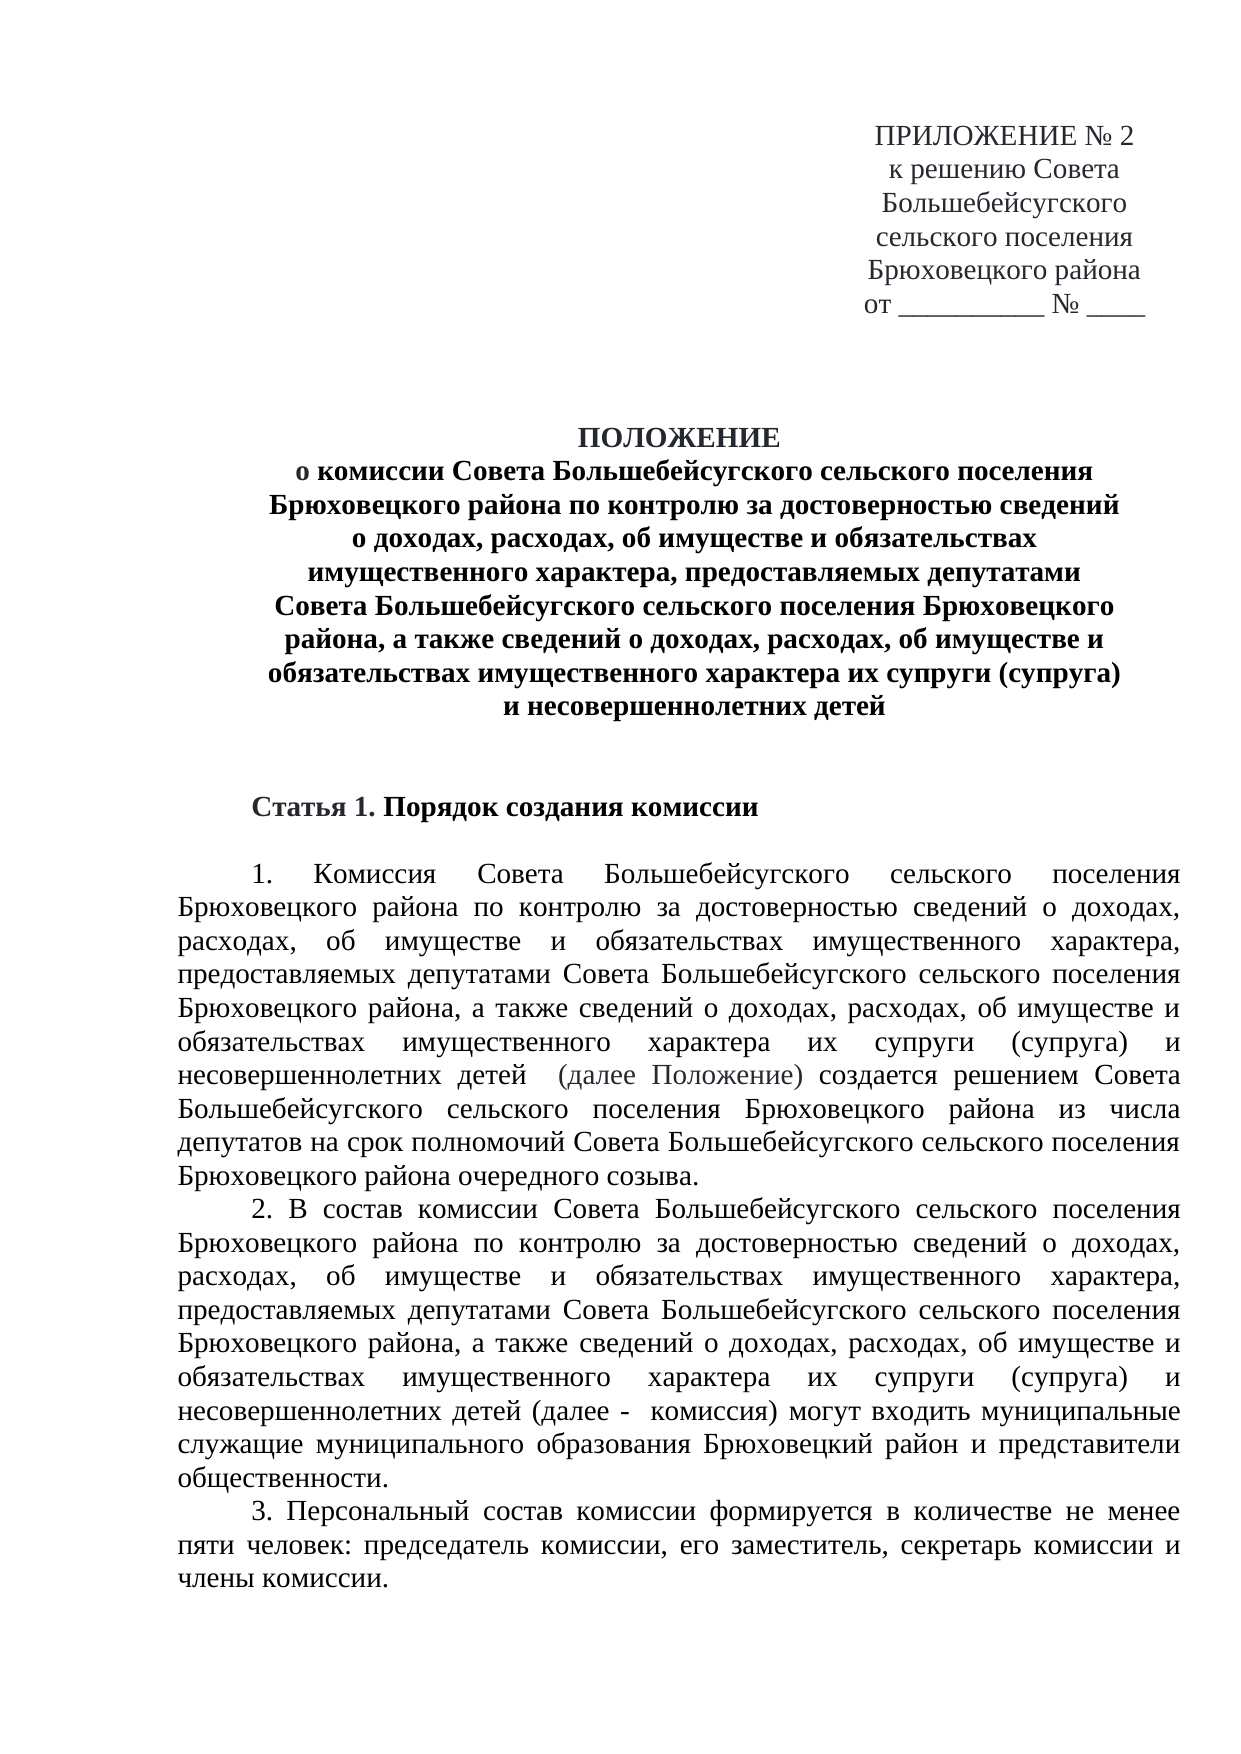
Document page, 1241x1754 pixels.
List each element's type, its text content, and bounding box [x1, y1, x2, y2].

text к решению Совета [827, 152, 1181, 185]
text Большебейсугского [827, 185, 1181, 219]
text 1. Комиссия Совета Большебейсугского сельского поселения Брюховецкого района по контролю за достоверностью сведений о доходах, расходах, об имуществе и обязательствах имущественного характера, предоставляемых депутатами Совета Большебейсугского сельского поселения Брюховецкого района, а также сведений о доходах, расходах, об имуществе и обязательствах имущественного характера их супруги (супруга) и несовершеннолетних детей (далее Положение) создается решением Совета Большебейсугского сельского поселения Брюховецкого района из числа депутатов на срок полномочий Совета Большебейсугского сельского поселения Брюховецкого района очередного созыва. [177, 856, 1181, 1191]
text ПОЛОЖЕНИЕ [177, 420, 1181, 453]
text 3. Персональный состав комиссии формируется в количестве не менее пяти человек: председатель комиссии, его заместитель, секретарь комиссии и члены комиссии. [177, 1493, 1181, 1594]
text ПРИЛОЖЕНИЕ № 2 [827, 118, 1181, 152]
text Брюховецкого района [827, 252, 1181, 286]
text о комиссии Совета Большебейсугского сельского поселения Брюховецкого района по контролю за достоверностью сведений о доходах, расходах, об имуществе и обязательствах имущественного характера, предоставляемых депутатами Совета Большебейсугского сельского поселения Брюховецкого района, а также сведений о доходах, расходах, об имуществе и обязательствах имущественного характера их супруги (супруга) и несовершеннолетних детей [266, 453, 1123, 722]
text 2. В состав комиссии Совета Большебейсугского сельского поселения Брюховецкого района по контролю за достоверностью сведений о доходах, расходах, об имуществе и обязательствах имущественного характера, предоставляемых депутатами Совета Большебейсугского сельского поселения Брюховецкого района, а также сведений о доходах, расходах, об имуществе и обязательствах имущественного характера их супруги (супруга) и несовершеннолетних детей (далее - комиссия) могут входить муниципальные служащие муниципального образования Брюховецкий район и представители общественности. [177, 1191, 1181, 1493]
text сельского поселения [827, 219, 1181, 252]
text от __________ № ____ [827, 286, 1181, 319]
text Статья 1. Порядок создания комиссии [177, 789, 1181, 822]
